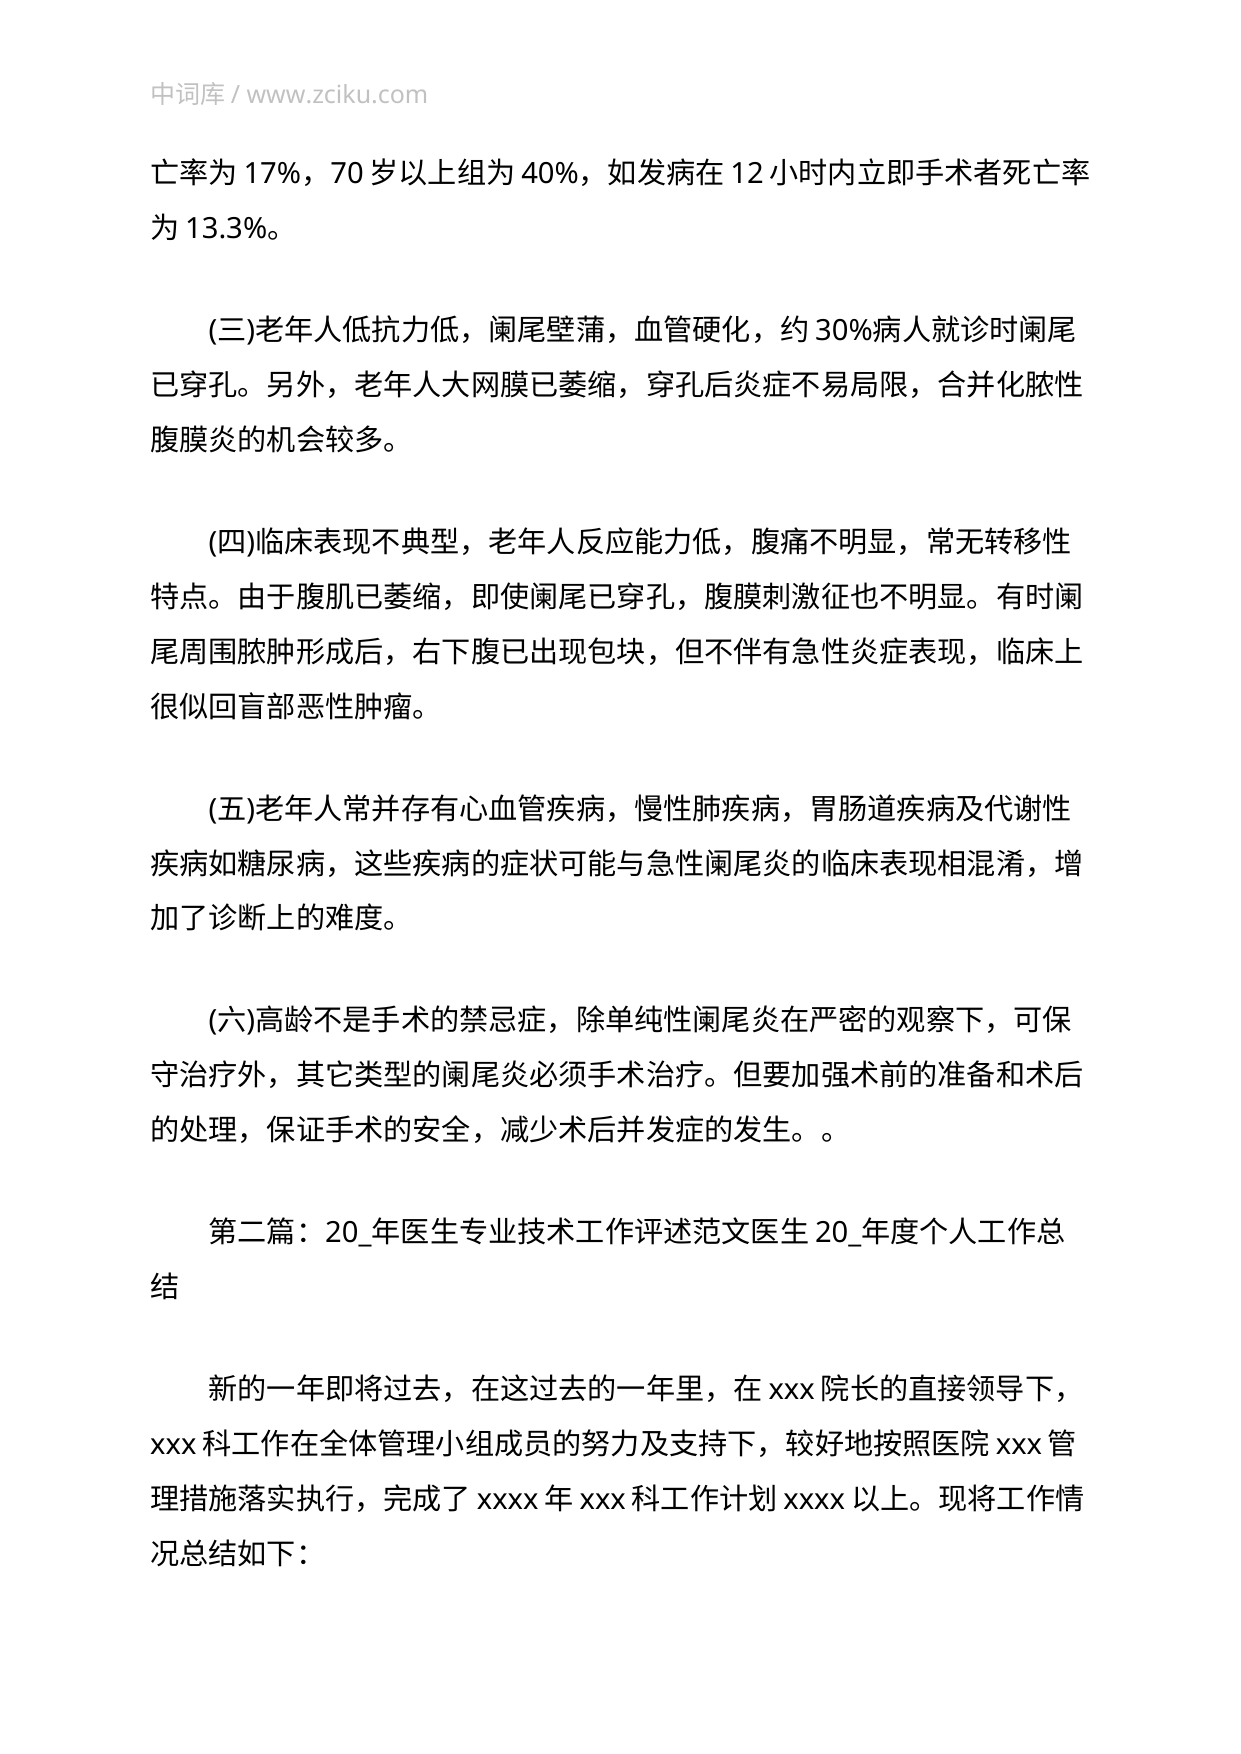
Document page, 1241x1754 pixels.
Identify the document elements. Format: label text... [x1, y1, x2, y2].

text (六)高龄不是手术的禁忌症，除单纯性阑尾炎在严密的观察下，可保守治疗外，其它类型的阑尾炎必须手术治疗。但要加强术前的准备和术后的处理，保证手术的安全，减少术后并发症的发生。。 [150, 997, 1090, 1149]
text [150, 150, 1090, 247]
text (三)老年人低抗力低，阑尾壁蒲，血管硬化，约30%病人就诊时阑尾已穿孔。另外，老年人大网膜已萎缩，穿孔后炎症不易局限，合并化脓性腹膜炎的机会较多。 [150, 307, 1090, 459]
text (五)老年人常并存有心血管疾病，慢性肺疾病，胃肠道疾病及代谢性疾病如糖尿病，这些疾病的症状可能与急性阑尾炎的临床表现相混淆，增加了诊断上的难度。 [150, 785, 1090, 937]
text (四)临床表现不典型，老年人反应能力低，腹痛不明显，常无转移性特点。由于腹肌已萎缩，即使阑尾已穿孔，腹膜刺激征也不明显。有时阑尾周围脓肿形成后，右下腹已出现包块，但不伴有急性炎症表现，临床上很似回盲部恶性肿瘤。 [150, 519, 1090, 726]
text 新的一年即将过去，在这过去的一年里，在xxx院长的直接领导下，xxx科工作在全体管理小组成员的努力及支持下，较好地按照医院xxx管理措施落实执行，完成了xxxx年xxx科工作计划xxxx以上。现将工作情况总结如下： [150, 1365, 1090, 1573]
text 第二篇：20_年医生专业技术工作评述范文医生20_年度个人工作总结 [150, 1208, 1090, 1306]
